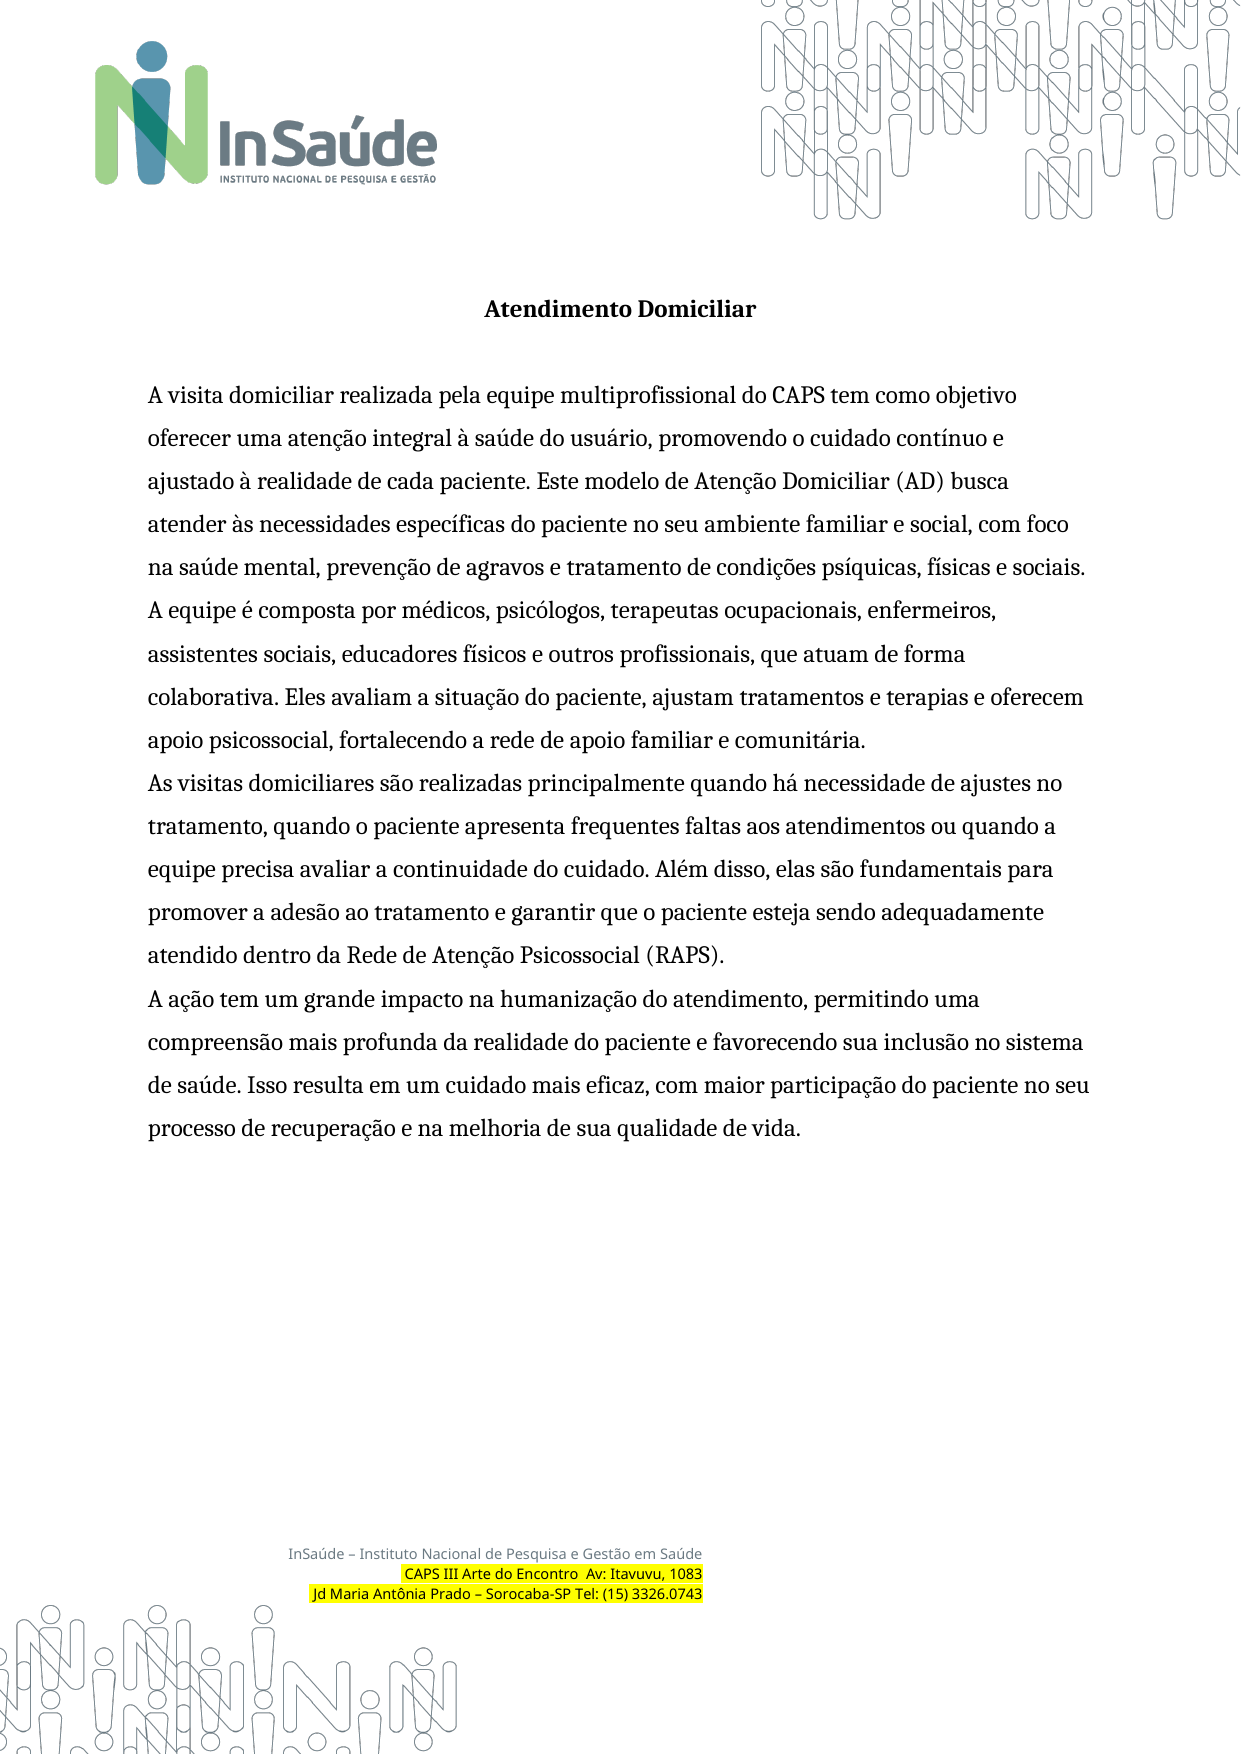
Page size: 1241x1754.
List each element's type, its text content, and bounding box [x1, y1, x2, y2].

picture [0, 0, 1241, 304]
text A visita domiciliar realizada pela equipe multiprofissional do CAPS tem como objetivo oferecer uma atenção integral à saúde do usuário, promovendo o cuidado contínuo e ajustado à realidade de cada paciente. Este modelo de Atenção Domiciliar (AD) busca atender às necessidades específicas do paciente no seu ambiente familiar e social, com foco na saúde mental, prevenção de agravos e tratamento de condições psíquicas, físicas e sociais. [148, 381, 1092, 582]
text A ação tem um grande impacto na humanização do atendimento, permitindo uma compreensão mais profunda da realidade do paciente e favorecendo sua inclusão no sistema de saúde. Isso resulta em um cuidado mais eficaz, com maior participação do paciente no seu processo de recuperação e na melhoria de sua qualidade de vida. [148, 984, 1092, 1143]
text A equipe é composta por médicos, psicólogos, terapeutas ocupacionais, enfermeiros, assistentes sociais, educadores físicos e outros profissionais, que atuam de forma colaborativa. Eles avaliam a situação do paciente, ajustam tratamentos e terapias e oferecem apoio psicossocial, fortalecendo a rede de apoio familiar e comunitária. [148, 596, 1092, 754]
picture [0, 1470, 1241, 1754]
text Atendimento Domiciliar [148, 294, 1092, 323]
text As visitas domiciliares são realizadas principalmente quando há necessidade de ajustes no tratamento, quando o paciente apresenta frequentes faltas aos atendimentos ou quando a equipe precisa avaliar a continuidade do cuidado. Além disso, elas são fundamentais para promover a adesão ao tratamento e garantir que o paciente esteja sendo adequadamente atendido dentro da Rede de Atenção Psicossocial (RAPS). [148, 769, 1092, 970]
